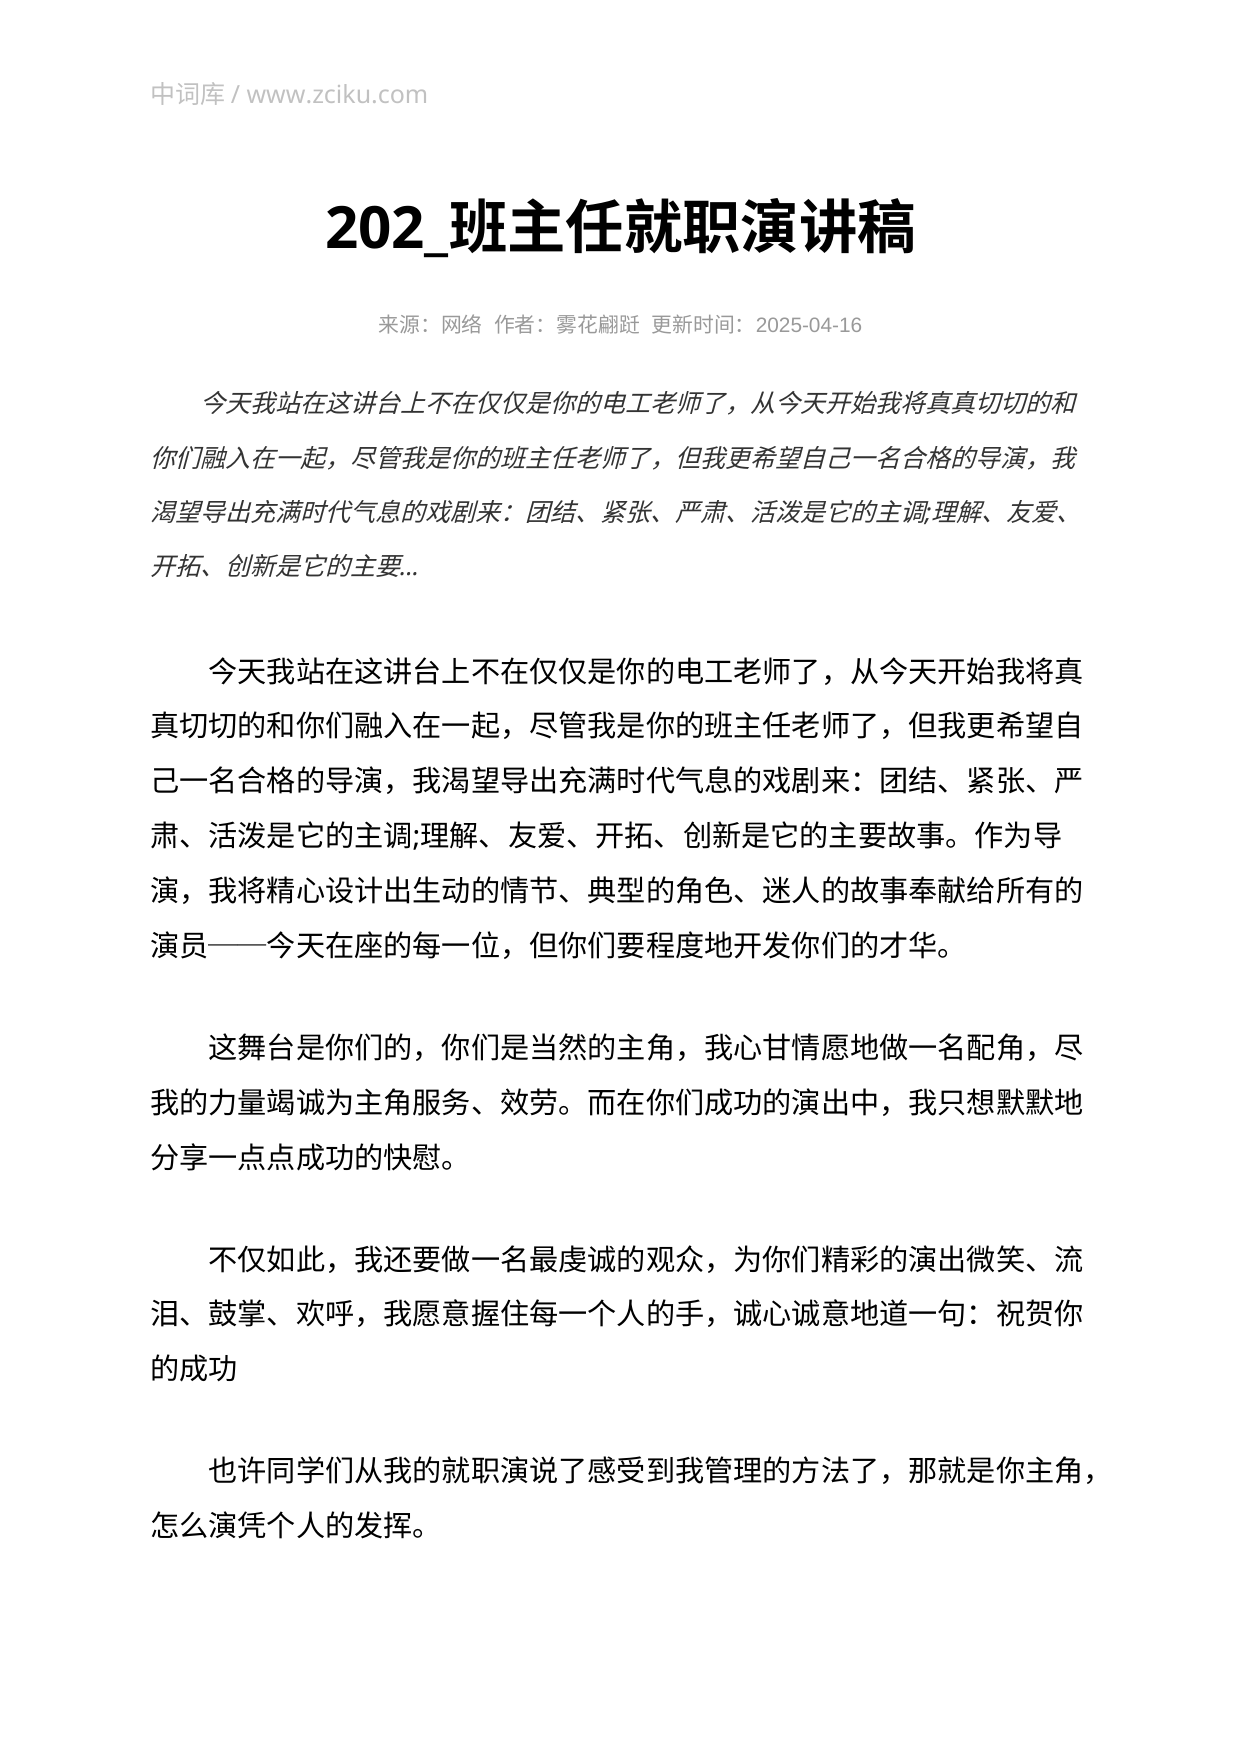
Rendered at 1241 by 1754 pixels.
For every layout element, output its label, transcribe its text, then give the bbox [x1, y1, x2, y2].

text 今天我站在这讲台上不在仅仅是你的电工老师了，从今天开始我将真真切切的和你们融入在一起，尽管我是你的班主任老师了，但我更希望自己一名合格的导演，我渴望导出充满时代气息的戏剧来：团结、紧张、严肃、活泼是它的主调;理解、友爱、开拓、创新是它的主要... [150, 384, 1090, 583]
text 这舞台是你们的，你们是当然的主角，我心甘情愿地做一名配角，尽我的力量竭诚为主角服务、效劳。而在你们成功的演出中，我只想默默地分享一点点成功的快慰。 [150, 1024, 1090, 1177]
text 也许同学们从我的就职演说了感受到我管理的方法了，那就是你主角，怎么演凭个人的发挥。 [150, 1448, 1090, 1545]
subtitle 202_班主任就职演讲稿 [150, 181, 1090, 266]
text 来源：网络 作者：雾花翩跹 更新时间：2025-04-16 [150, 313, 1090, 337]
text 不仅如此，我还要做一名最虔诚的观众，为你们精彩的演出微笑、流泪、鼓掌、欢呼，我愿意握住每一个人的手，诚心诚意地道一句：祝贺你的成功 [150, 1236, 1090, 1388]
text 今天我站在这讲台上不在仅仅是你的电工老师了，从今天开始我将真真切切的和你们融入在一起，尽管我是你的班主任老师了，但我更希望自己一名合格的导演，我渴望导出充满时代气息的戏剧来：团结、紧张、严肃、活泼是它的主调;理解、友爱、开拓、创新是它的主要故事。作为导演，我将精心设计出生动的情节、典型的角色、迷人的故事奉献给所有的演员──今天在座的每一位，但你们要程度地开发你们的才华。 [150, 648, 1090, 965]
